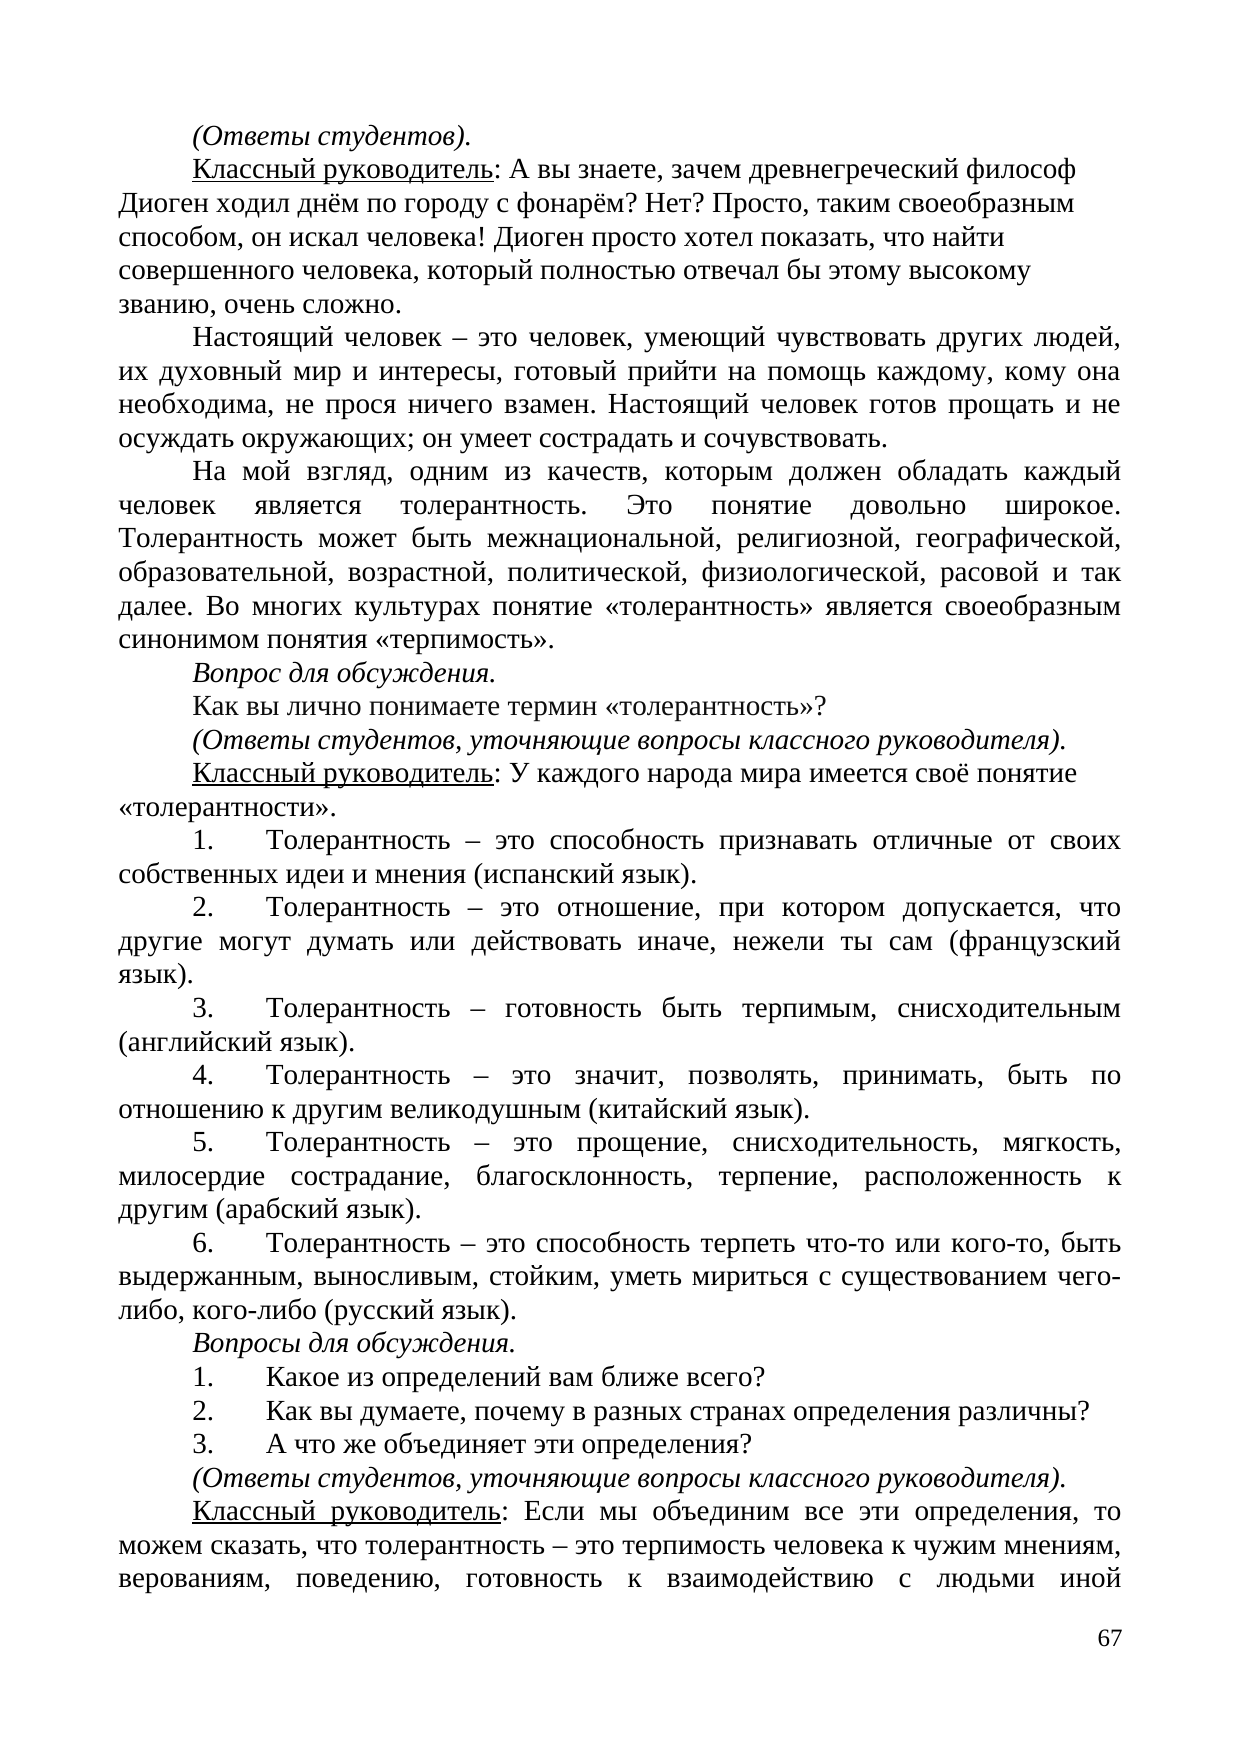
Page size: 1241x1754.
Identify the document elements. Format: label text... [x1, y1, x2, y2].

text (Ответы студентов, уточняющие вопросы классного руководителя). [118, 722, 1122, 755]
text Классный руководитель: А вы знаете, зачем древнегреческий философ Диоген ходил днём по городу с фонарём? Нет? Просто, таким своеобразным способом, он искал человека! Диоген просто хотел показать, что найти совершенного человека, который полностью отвечал бы этому высокому званию, очень сложно. [118, 152, 1122, 319]
list Толерантность – это прощение, снисходительность, мягкость, милосердие сострадание, благосклонность, терпение, расположенность к другим (арабский язык). [118, 1124, 1122, 1225]
text Вопрос для обсуждения. [118, 655, 1122, 688]
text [118, 1493, 1122, 1594]
list Толерантность – готовность быть терпимым, снисходительным (английский язык). [118, 990, 1122, 1057]
list Какое из определений вам ближе всего? [118, 1359, 1122, 1393]
text Как вы лично понимаете термин «толерантность»? [118, 688, 1122, 722]
list Толерантность – это отношение, при котором допускается, что другие могут думать или действовать иначе, нежели ты сам (французский язык). [118, 889, 1122, 990]
text Настоящий человек – это человек, умеющий чувствовать других людей, их духовный мир и интересы, готовый прийти на помощь каждому, кому она необходима, не прося ничего взамен. Настоящий человек готов прощать и не осуждать окружающих; он умеет сострадать и сочувствовать. [118, 319, 1122, 453]
text Вопросы для обсуждения. [118, 1326, 1122, 1359]
list Как вы думаете, почему в разных странах определения различны? [118, 1393, 1122, 1426]
text (Ответы студентов, уточняющие вопросы классного руководителя). [118, 1460, 1122, 1493]
list Толерантность – это способность признавать отличные от своих собственных идеи и мнения (испанский язык). [118, 822, 1122, 889]
list А что же объединяет эти определения? [118, 1426, 1122, 1460]
text На мой взгляд, одним из качеств, которым должен обладать каждый человек является толерантность. Это понятие довольно широкое. Толерантность может быть межнациональной, религиозной, географической, образовательной, возрастной, политической, физиологической, расовой и так далее. Во многих культурах понятие «толерантность» является своеобразным синонимом понятия «терпимость». [118, 453, 1122, 655]
text (Ответы студентов). [118, 118, 1122, 152]
list Толерантность – это значит, позволять, принимать, быть по отношению к другим великодушным (китайский язык). [118, 1057, 1122, 1124]
text Классный руководитель: У каждого народа мира имеется своё понятие «толерантности». [118, 755, 1122, 822]
list Толерантность – это способность терпеть что-то или кого-то, быть выдержанным, выносливым, стойким, уметь мириться с существованием чего-либо, кого-либо (русский язык). [118, 1225, 1122, 1326]
